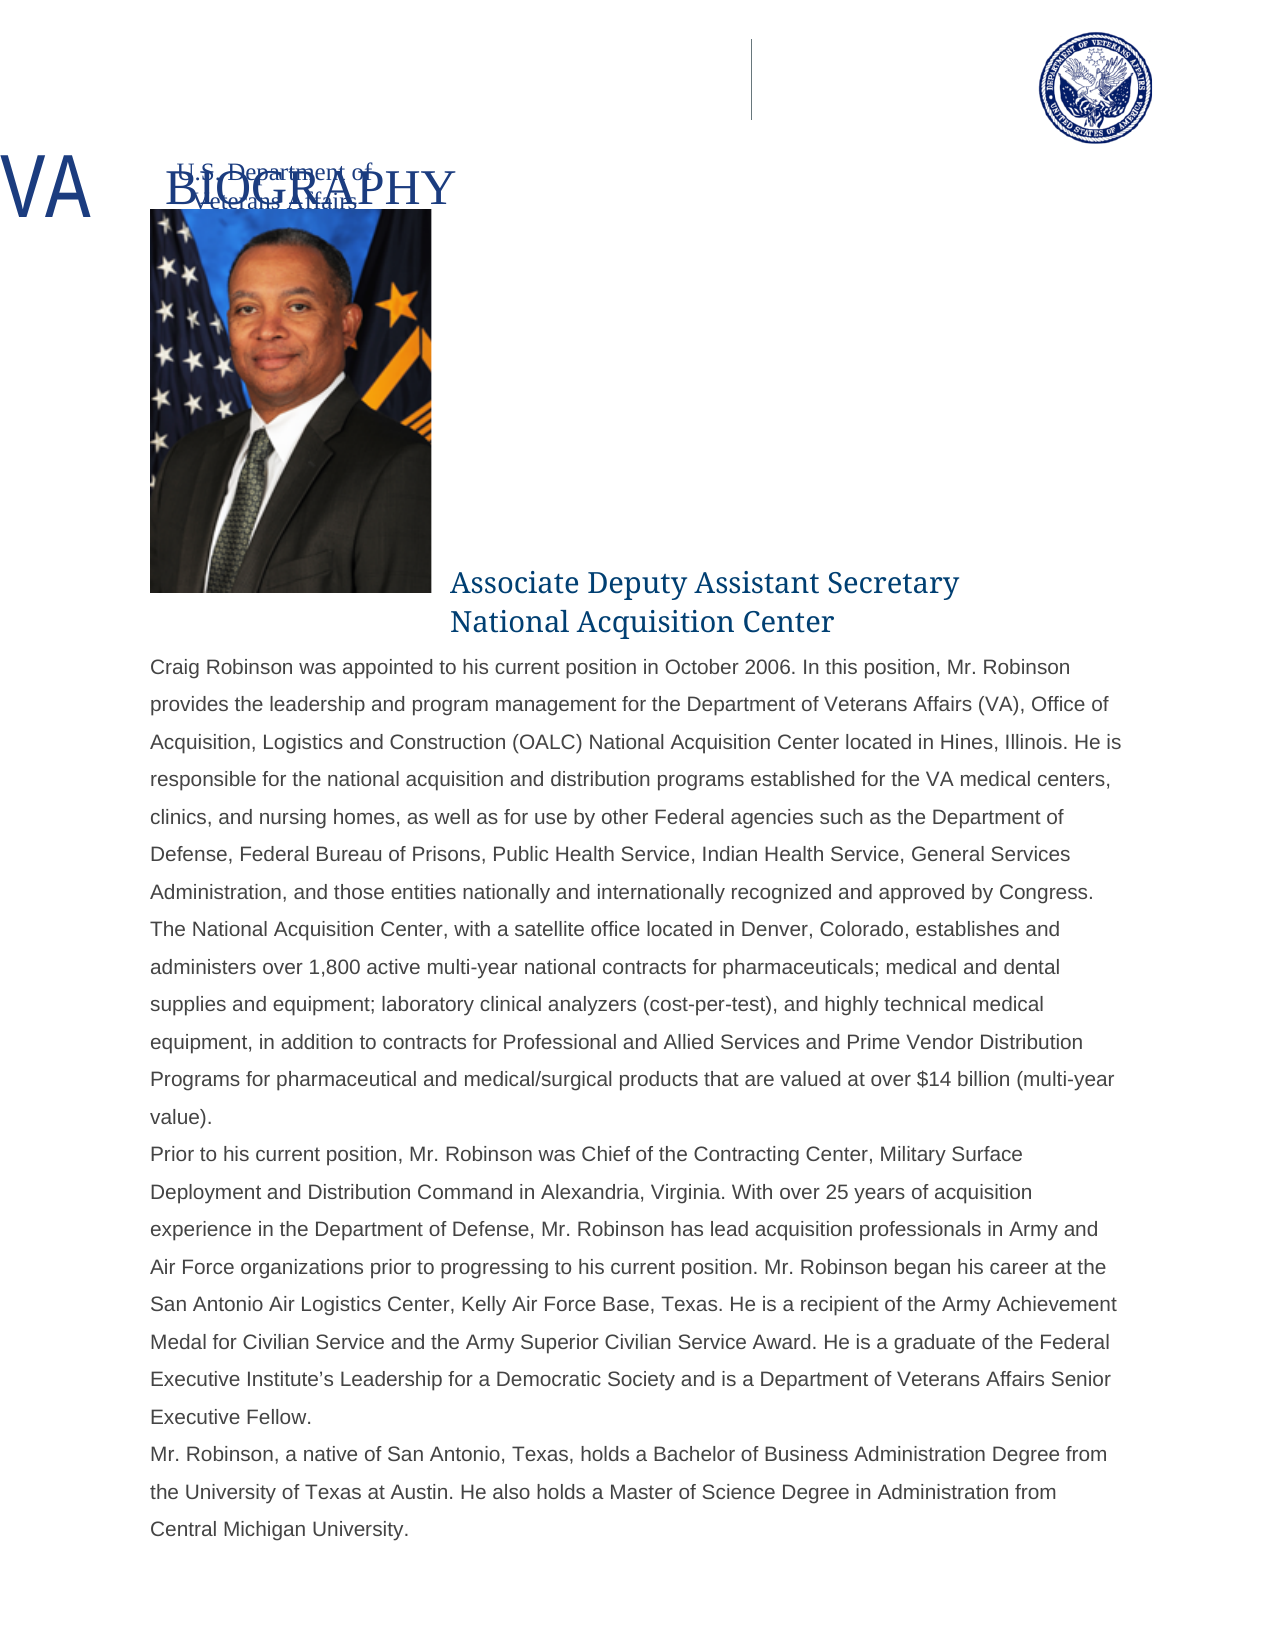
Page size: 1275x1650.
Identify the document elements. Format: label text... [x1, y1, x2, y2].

subtitle National Acquisition Center [375, 602, 1125, 641]
text Craig Robinson was appointed to his current position in October 2006. In this position, Mr. Robinson provides the leadership and program management for the Department of Veterans Affairs (VA), Office of Acquisition, Logistics and Construction (OALC) National Acquisition Center located in Hines, Illinois. He is responsible for the national acquisition and distribution programs established for the VA medical centers, clinics, and nursing homes, as well as for use by other Federal agencies such as the Department of Defense, Federal Bureau of Prisons, Public Health Service, Indian Health Service, General Services Administration, and those entities nationally and internationally recognized and approved by Congress. The National Acquisition Center, with a satellite office located in Denver, Colorado, establishes and administers over 1,800 active multi-year national contracts for pharmaceuticals; medical and dental supplies and equipment; laboratory clinical analyzers (cost-per-test), and highly technical medical equipment, in addition to contracts for Professional and Allied Services and Prime Vendor Distribution Programs for pharmaceutical and medical/surgical products that are valued at over $14 billion (multi-year value). [150, 641, 1125, 1129]
text Mr. Robinson, a native of San Antonio, Texas, holds a Bachelor of Business Administration Degree from the University of Texas at Austin. He also holds a Master of Science Degree in Administration from Central Michigan University. [150, 1429, 1125, 1541]
picture [150, 209, 432, 593]
text Prior to his current position, Mr. Robinson was Chief of the Contracting Center, Military Surface Deployment and Distribution Command in Alexandria, Virginia. With over 25 years of acquisition experience in the Department of Defense, Mr. Robinson has lead acquisition professionals in Army and Air Force organizations prior to progressing to his current position. Mr. Robinson began his career at the San Antonio Air Logistics Center, Kelly Air Force Base, Texas. He is a recipient of the Army Achievement Medal for Civilian Service and the Army Superior Civilian Service Award. He is a graduate of the Federal Executive Institute’s Leadership for a Democratic Society and is a Department of Veterans Affairs Senior Executive Fellow. [150, 1129, 1125, 1429]
picture [1038, 30, 1153, 144]
